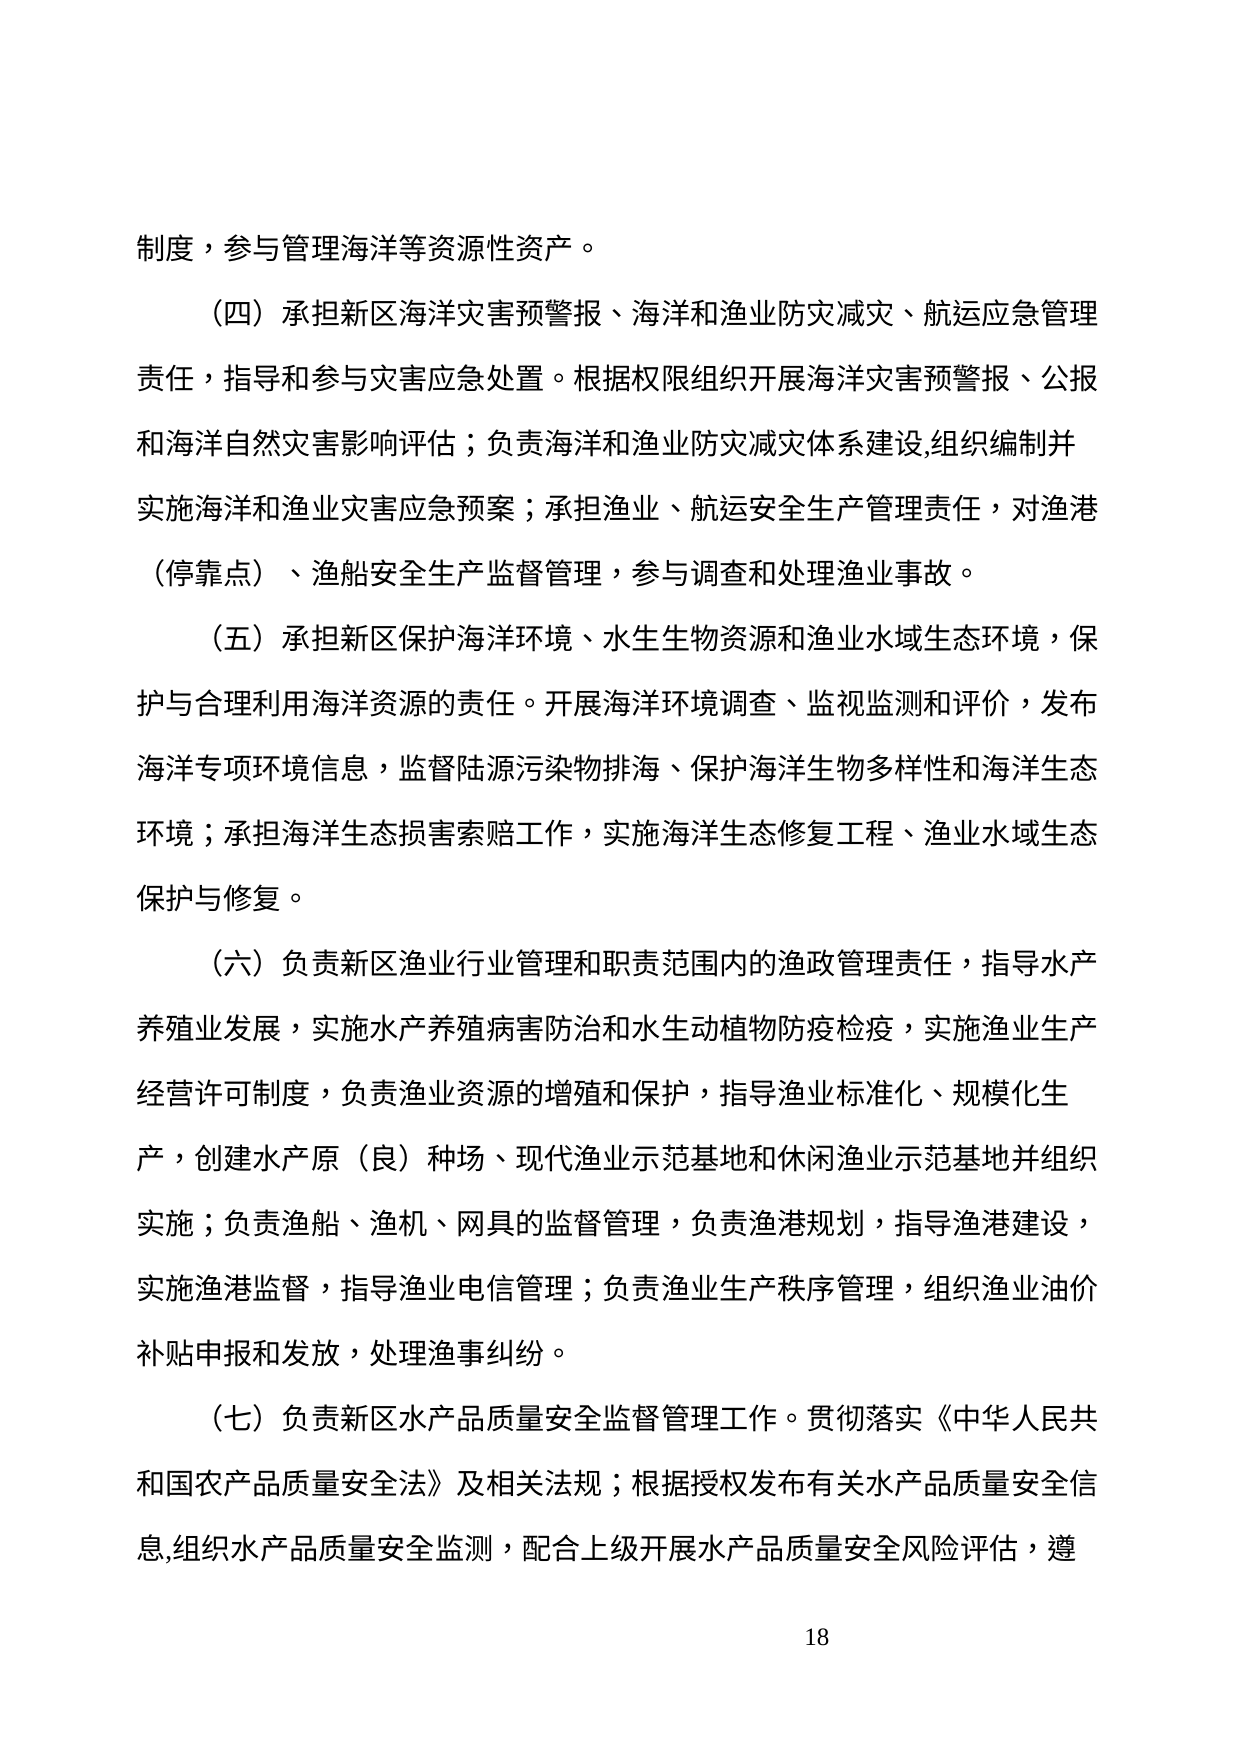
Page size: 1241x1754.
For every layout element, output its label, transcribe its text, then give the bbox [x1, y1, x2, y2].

text （六）负责新区渔业行业管理和职责范围内的渔政管理责任，指导水产养殖业发展，实施水产养殖病害防治和水生动植物防疫检疫，实施渔业生产经营许可制度，负责渔业资源的增殖和保护，指导渔业标准化、规模化生产，创建水产原（良）种场、现代渔业示范基地和休闲渔业示范基地并组织实施；负责渔船、渔机、网具的监督管理，负责渔港规划，指导渔港建设，实施渔港监督，指导渔业电信管理；负责渔业生产秩序管理，组织渔业油价补贴申报和发放，处理渔事纠纷。 [136, 931, 1104, 1386]
text （五）承担新区保护海洋环境、水生生物资源和渔业水域生态环境，保护与合理利用海洋资源的责任。开展海洋环境调查、监视监测和评价，发布海洋专项环境信息，监督陆源污染物排海、保护海洋生物多样性和海洋生态环境；承担海洋生态损害索赔工作，实施海洋生态修复工程、渔业水域生态保护与修复。 [136, 606, 1104, 931]
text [136, 216, 1104, 281]
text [136, 1386, 1104, 1581]
text （四）承担新区海洋灾害预警报、海洋和渔业防灾减灾、航运应急管理责任，指导和参与灾害应急处置。根据权限组织开展海洋灾害预警报、公报和海洋自然灾害影响评估；负责海洋和渔业防灾减灾体系建设,组织编制并实施海洋和渔业灾害应急预案；承担渔业、航运安全生产管理责任，对渔港（停靠点）、渔船安全生产监督管理，参与调查和处理渔业事故。 [136, 281, 1104, 606]
